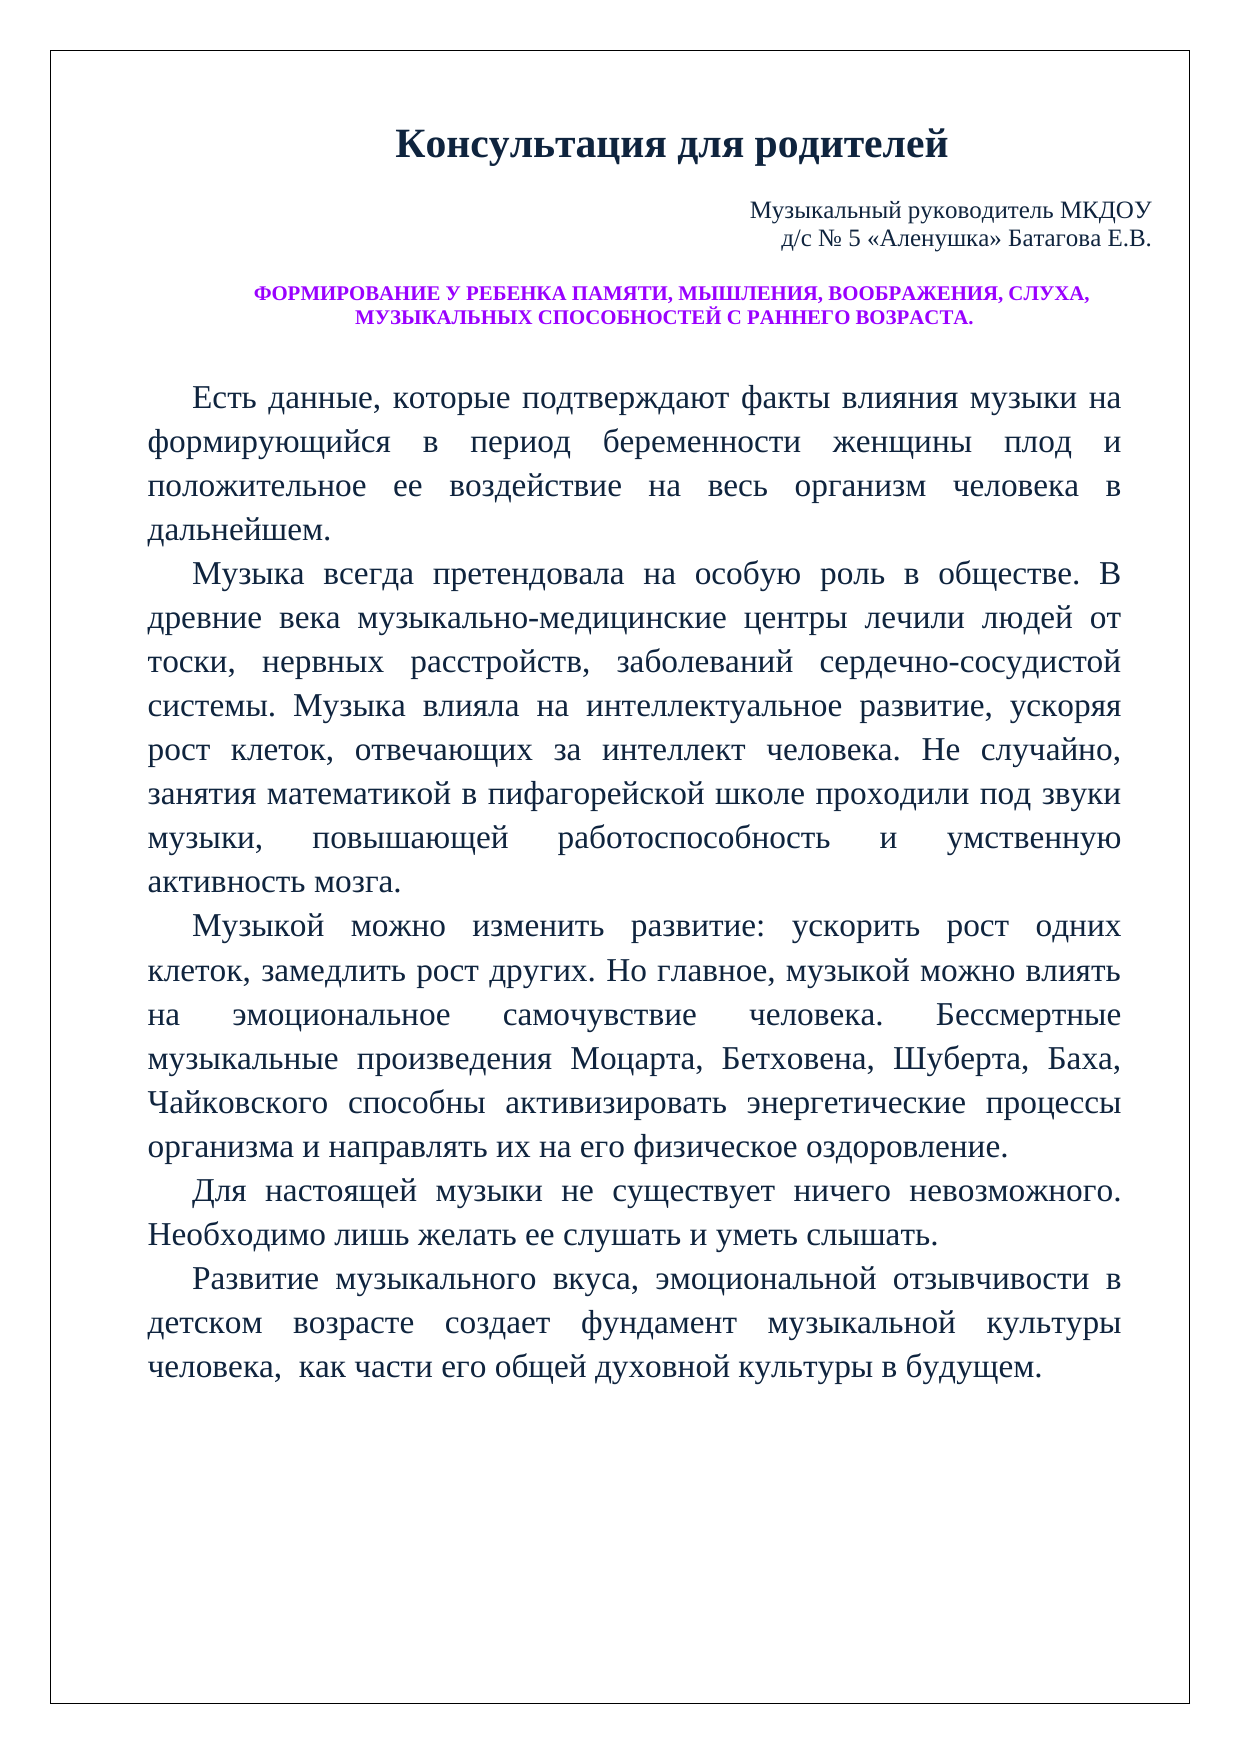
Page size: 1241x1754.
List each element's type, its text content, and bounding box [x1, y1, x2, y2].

text Музыкой можно изменить развитие: ускорить рост одних клеток, замедлить рост других. Но главное, музыкой можно влиять на эмоциональное самочувствие человека. Бессмертные музыкальные произведения Моцарта, Бетховена, Шуберта, Баха, Чайковского способны активизировать энергетические процессы организма и направлять их на его физическое оздоровление. [147, 906, 1122, 1164]
text Развитие музыкального вкуса, эмоциональной отзывчивости в детском возрасте создает фундамент музыкальной культуры человека, как части его общей духовной культуры в будущем. [147, 1258, 1122, 1385]
text ФОРМИРОВАНИЕ У РЕБЕНКА ПАМЯТИ, МЫШЛЕНИЯ, ВООБРАЖЕНИЯ, СЛУХА, МУЗЫКАЛЬНЫХ СПОСОБНОСТЕЙ С РАННЕГО ВОЗРАСТА. [177, 281, 1152, 329]
text Есть данные, которые подтверждают факты влияния музыки на формирующийся в период беременности женщины плод и положительное ее воздействие на весь организм человека в дальнейшем. [147, 377, 1122, 547]
text Музыкальный руководитель МКДОУ [177, 195, 1152, 223]
text д/с № 5 «Аленушка» Батагова Е.В. [177, 223, 1152, 252]
text Консультация для родителей [177, 118, 1152, 166]
text Для настоящей музыки не существует ничего невозможного. Необходимо лишь желать ее слушать и уметь слышать. [147, 1170, 1122, 1252]
text Музыка всегда претендовала на особую роль в обществе. В древние века музыкально-медицинские центры лечили людей от тоски, нервных расстройств, заболеваний сердечно-сосудистой системы. Музыка влияла на интеллектуальное развитие, ускоряя рост клеток, отвечающих за интеллект человека. Не случайно, занятия математикой в пифагорейской школе проходили под звуки музыки, повышающей работоспособность и умственную активность мозга. [147, 553, 1122, 900]
